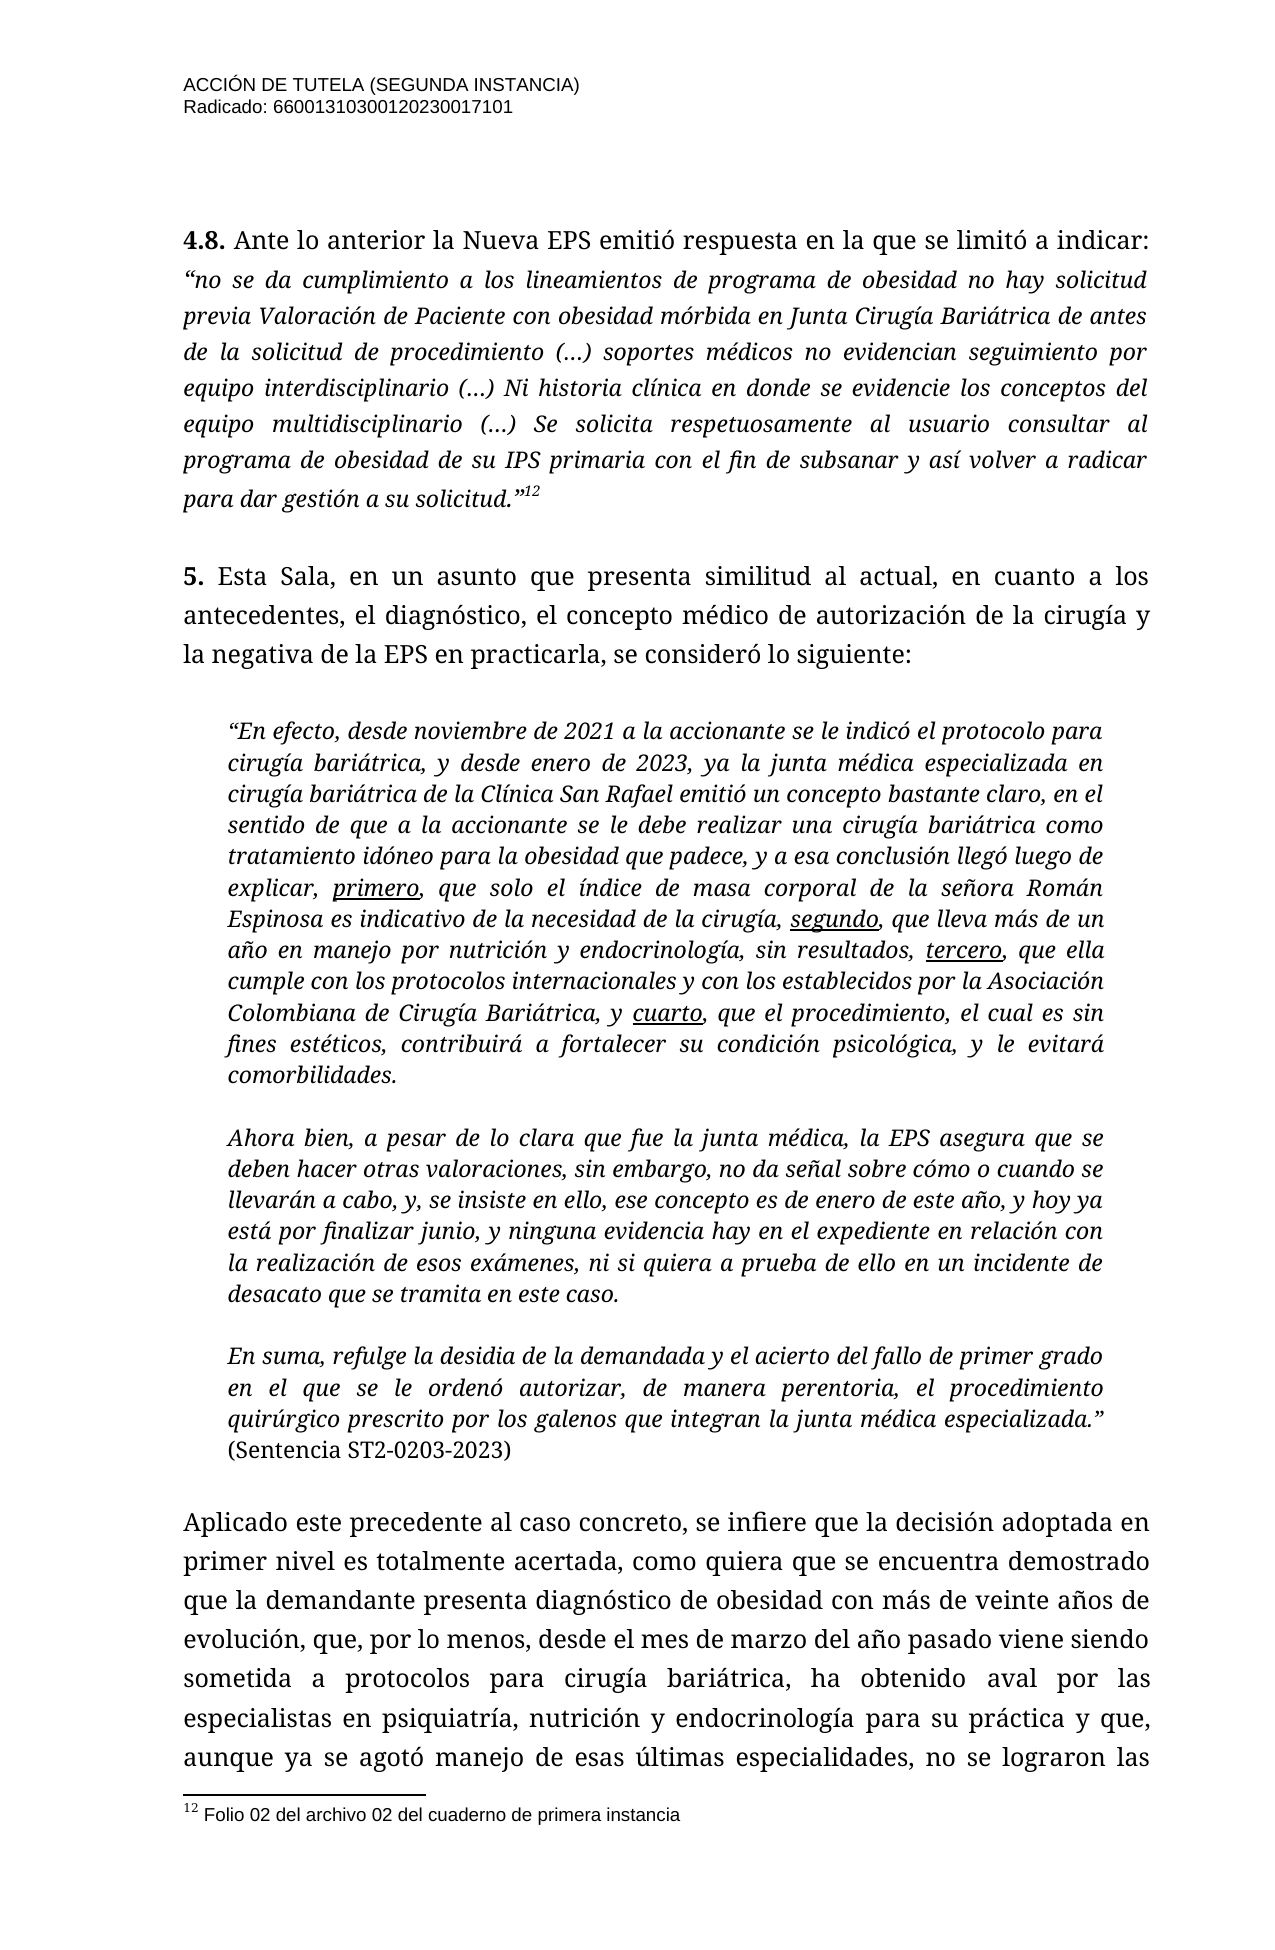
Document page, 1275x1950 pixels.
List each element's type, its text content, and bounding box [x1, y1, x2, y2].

text 5. Esta Sala, en un asunto que presenta similitud al actual, en cuanto a los antecedentes, el diagnóstico, el concepto médico de autorización de la cirugía y la negativa de la EPS en practicarla, se consideró lo siguiente: [183, 559, 1151, 671]
text “En efecto, desde noviembre de 2021 a la accionante se le indicó el protocolo para cirugía bariátrica, y desde enero de 2023, ya la junta médica especializada en cirugía bariátrica de la Clínica San Rafael emitió un concepto bastante claro, en el sentido de que a la accionante se le debe realizar una cirugía bariátrica como tratamiento idóneo para la obesidad que padece, y a esa conclusión llegó luego de explicar, primero, que solo el índice de masa corporal de la señora Román Espinosa es indicativo de la necesidad de la cirugía, segundo, que lleva más de un año en manejo por nutrición y endocrinología, sin resultados, tercero, que ella cumple con los protocolos internacionales y con los establecidos por la Asociación Colombiana de Cirugía Bariátrica, y cuarto, que el procedimiento, el cual es sin fines estéticos, contribuirá a fortalecer su condición psicológica, y le evitará comorbilidades. [227, 715, 1107, 1090]
text 4.8. Ante lo anterior la Nueva EPS emitió respuesta en la que se limitó a indicar: “no se da cumplimiento a los lineamientos de programa de obesidad no hay solicitud previa Valoración de Paciente con obesidad mórbida en Junta Cirugía Bariátrica de antes de la solicitud de procedimiento (…) soportes médicos no evidencian seguimiento por equipo interdisciplinario (…) Ni historia clínica en donde se evidencie los conceptos del equipo multidisciplinario (…) Se solicita respetuosamente al usuario consultar al programa de obesidad de su IPS primaria con el fin de subsanar y así volver a radicar para dar gestión a su solicitud.” [183, 222, 1151, 514]
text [183, 1504, 1151, 1773]
text Ahora bien, a pesar de lo clara que fue la junta médica, la EPS asegura que se deben hacer otras valoraciones, sin embargo, no da señal sobre cómo o cuando se llevarán a cabo, y, se insiste en ello, ese concepto es de enero de este año, y hoy ya está por finalizar junio, y ninguna evidencia hay en el expediente en relación con la realización de esos exámenes, ni si quiera a prueba de ello en un incidente de desacato que se tramita en este caso. [227, 1122, 1107, 1309]
text En suma, refulge la desidia de la demandada y el acierto del fallo de primer grado en el que se le ordenó autorizar, de manera perentoria, el procedimiento quirúrgico prescrito por los galenos que integran la junta médica especializada.” (Sentencia ST2-0203-2023) [227, 1340, 1107, 1465]
